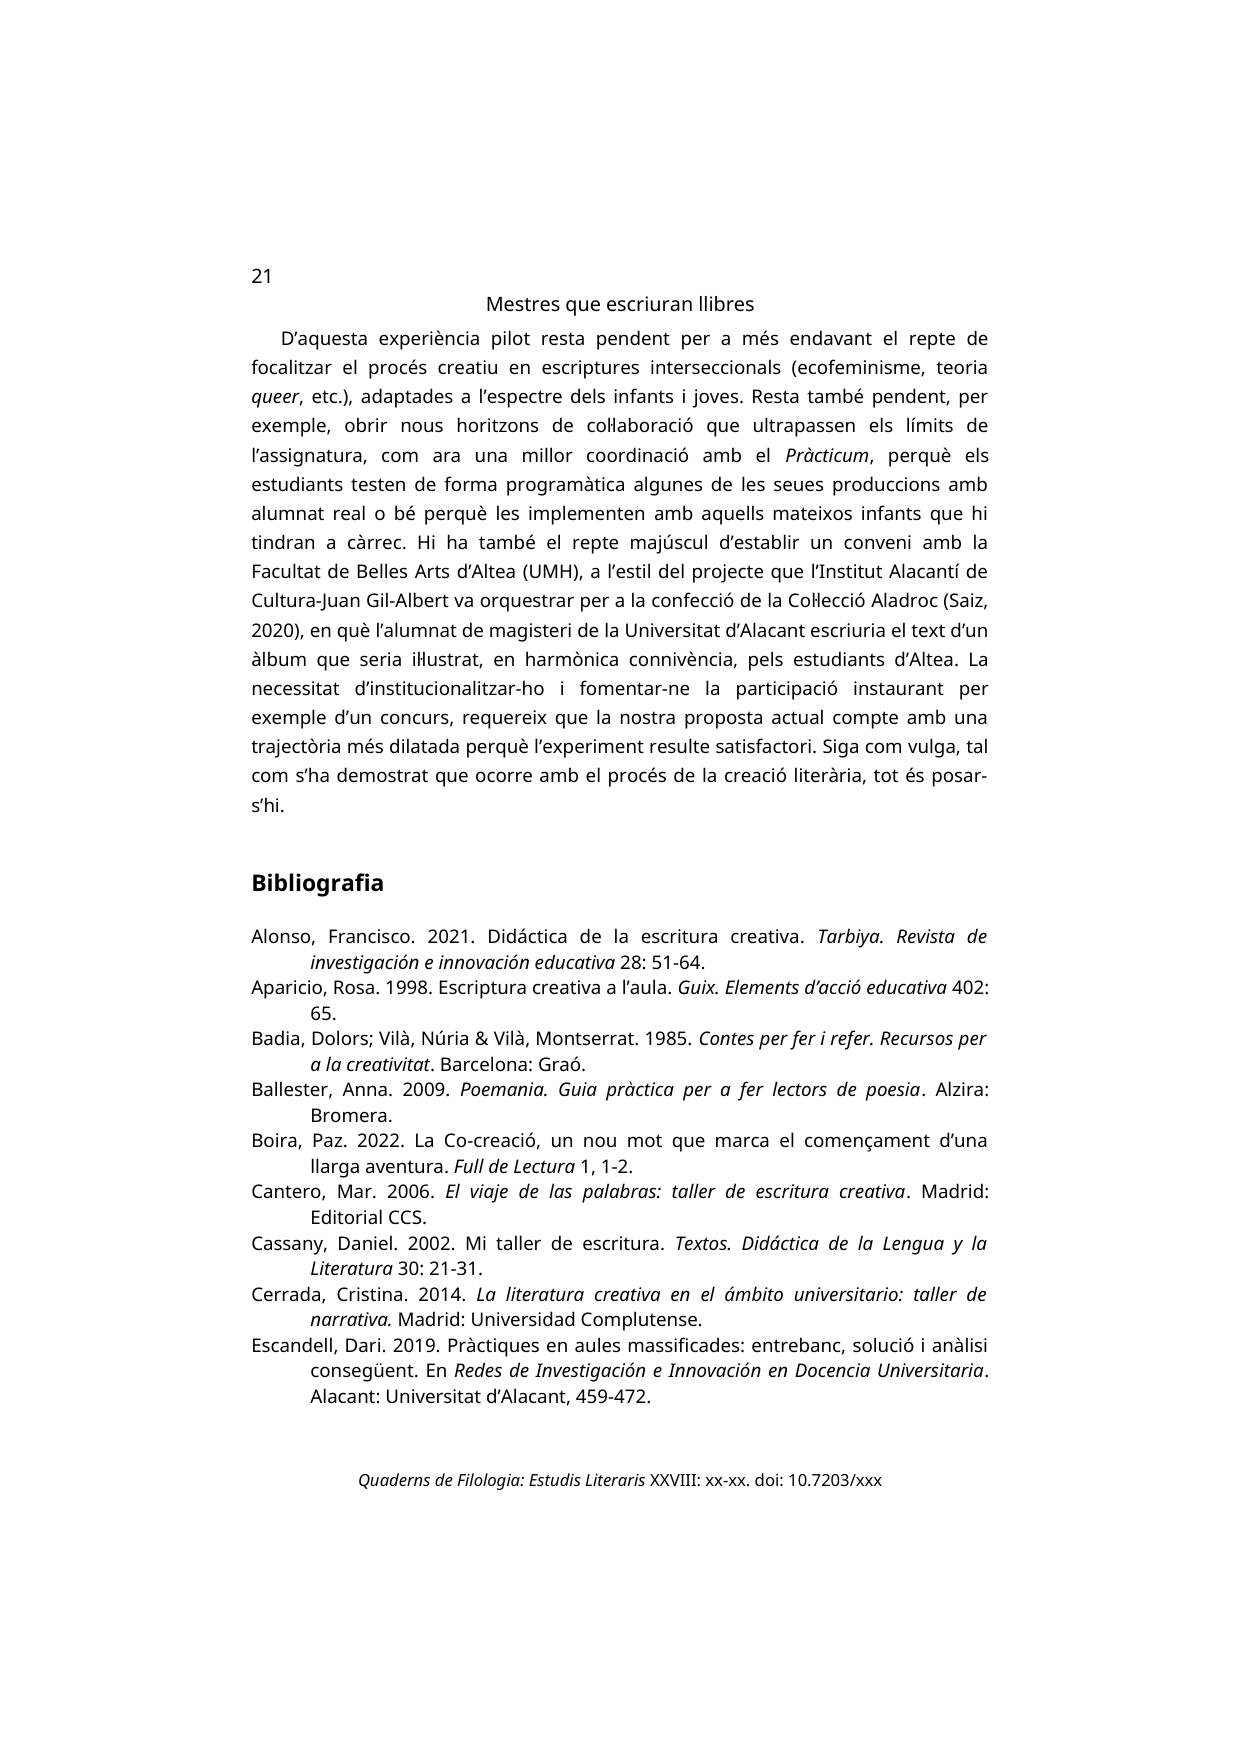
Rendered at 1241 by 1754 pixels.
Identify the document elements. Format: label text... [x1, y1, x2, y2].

text Ballester, Anna. 2009. Poemania. Guia pràctica per a fer lectors de poesia. Alzira: Bromera. [251, 1077, 989, 1128]
text Boira, Paz. 2022. La Co-creació, un nou mot que marca el començament d’una llarga aventura. Full de Lectura 1, 1-2. [251, 1128, 989, 1179]
text D’aquesta experiència pilot resta pendent per a més endavant el repte de focalitzar el procés creatiu en escriptures interseccionals (ecofeminisme, teoria queer, etc.), adaptades a l’espectre dels infants i joves. Resta també pendent, per exemple, obrir nous horitzons de col·laboració que ultrapassen els límits de l’assignatura, com ara una millor coordinació amb el Pràcticum, perquè els estudiants testen de forma programàtica algunes de les seues produccions amb alumnat real o bé perquè les implementen amb aquells mateixos infants que hi tindran a càrrec. Hi ha també el repte majúscul d’establir un conveni amb la Facultat de Belles Arts d’Altea (UMH), a l’estil del projecte que l’Institut Alacantí de Cultura-Juan Gil-Albert va orquestrar per a la confecció de la Col·lecció Aladroc (Saiz, 2020), en què l’alumnat de magisteri de la Universitat d’Alacant escriuria el text d’un àlbum que seria il·lustrat, en harmònica connivència, pels estudiants d’Altea. La necessitat d’institucionalitzar-ho i fomentar-ne la participació instaurant per exemple d’un concurs, requereix que la nostra proposta actual compte amb una trajectòria més dilatada perquè l’experiment resulte satisfactori. Siga com vulga, tal com s’ha demostrat que ocorre amb el procés de la creació literària, tot és posar-s’hi. [251, 322, 989, 817]
text Escandell, Dari. 2019. Pràctiques en aules massificades: entrebanc, solució i anàlisi consegüent. En Redes de Investigación e Innovación en Docencia Universitaria. Alacant: Universitat d’Alacant, 459-472. [251, 1332, 989, 1408]
text Cerrada, Cristina. 2014. La literatura creativa en el ámbito universitario: taller de narrativa. Madrid: Universidad Complutense. [251, 1281, 989, 1332]
text Cassany, Daniel. 2002. Mi taller de escritura. Textos. Didáctica de la Lengua y la Literatura 30: 21-31. [251, 1230, 989, 1281]
text Badia, Dolors; Vilà, Núria & Vilà, Montserrat. 1985. Contes per fer i refer. Recursos per a la creativitat. Barcelona: Graó. [251, 1026, 989, 1077]
text Alonso, Francisco. 2021. Didáctica de la escritura creativa. Tarbiya. Revista de investigación e innovación educativa 28: 51-64. [251, 924, 989, 975]
text Bibliografia [251, 867, 989, 899]
text Cantero, Mar. 2006. El viaje de las palabras: taller de escritura creativa. Madrid: Editorial CCS. [251, 1179, 989, 1230]
text Aparicio, Rosa. 1998. Escriptura creativa a l’aula. Guix. Elements d’acció educativa 402: 65. [251, 975, 989, 1026]
